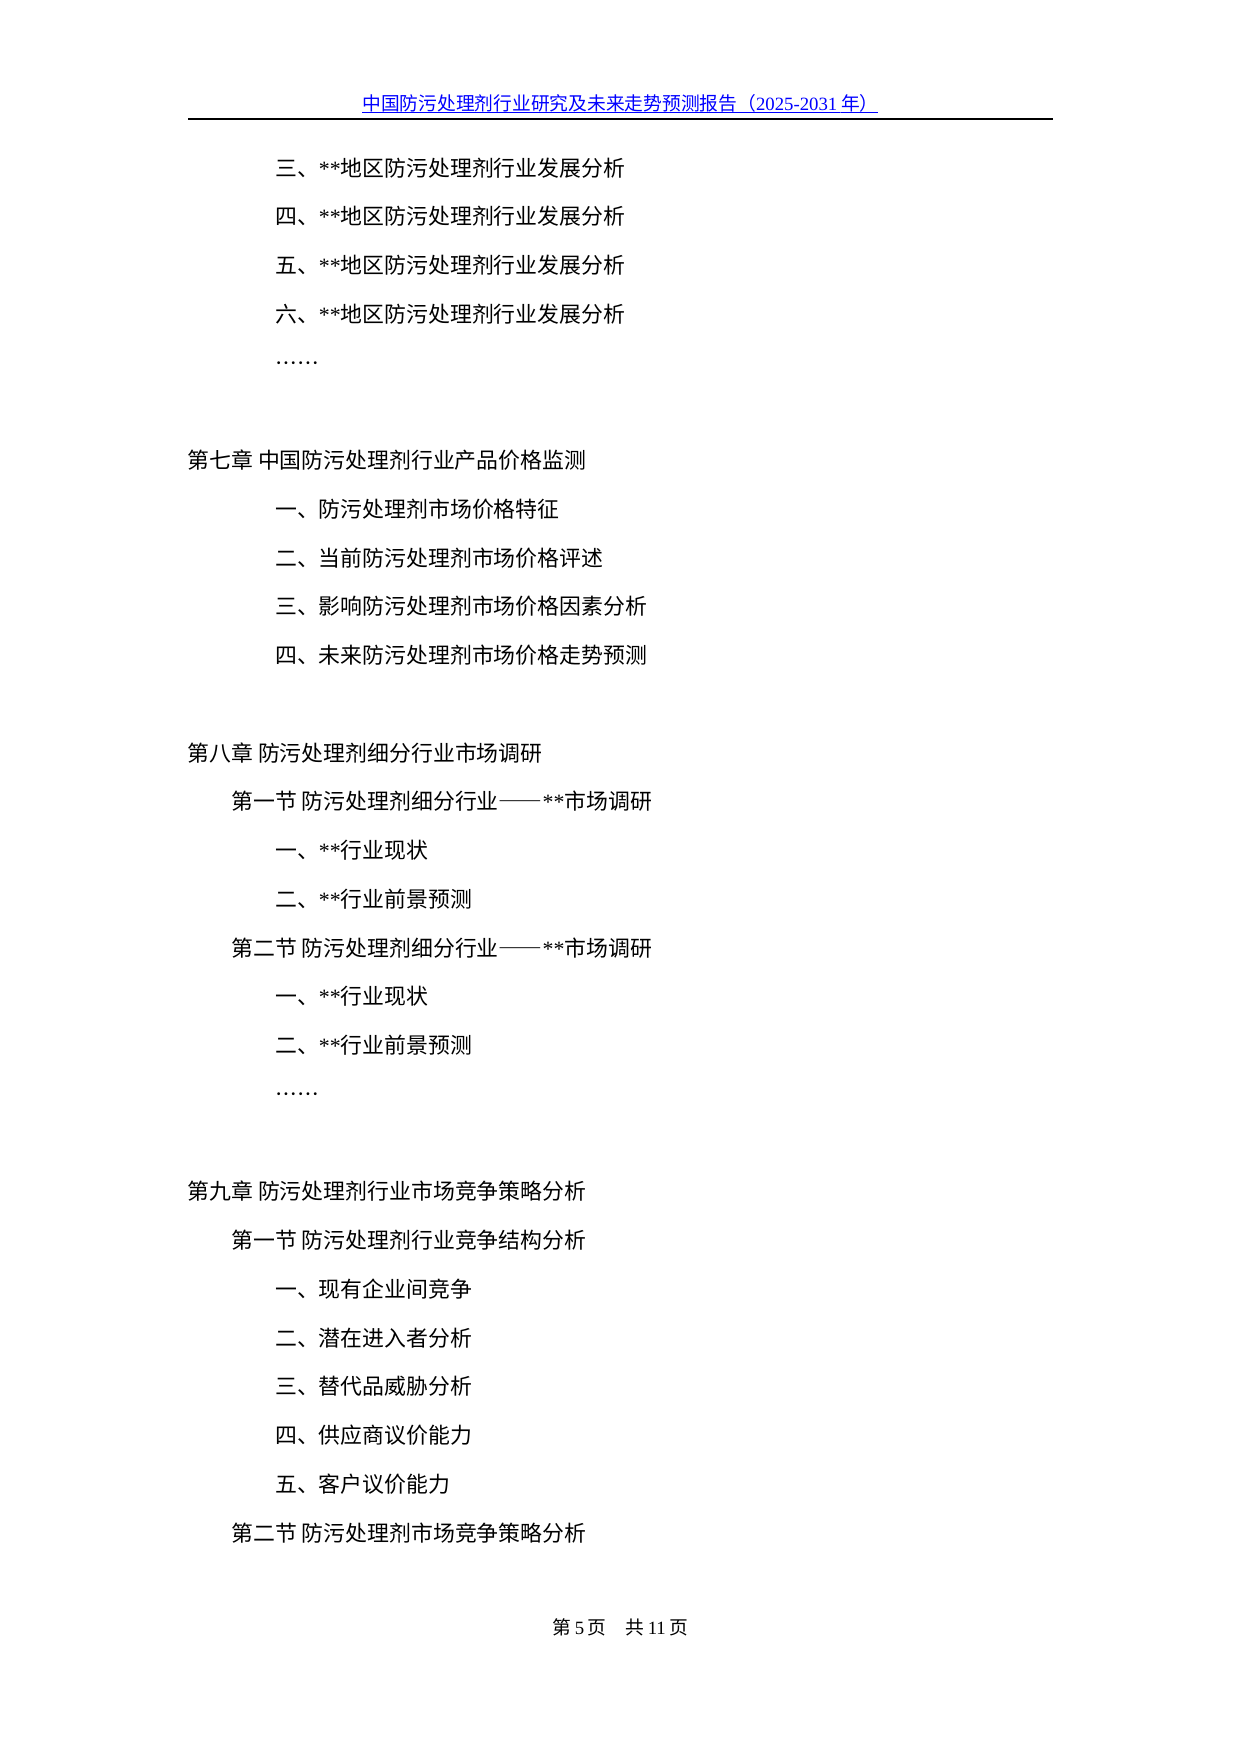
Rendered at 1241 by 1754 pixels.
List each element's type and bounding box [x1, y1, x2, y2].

text [187, 150, 1053, 1548]
